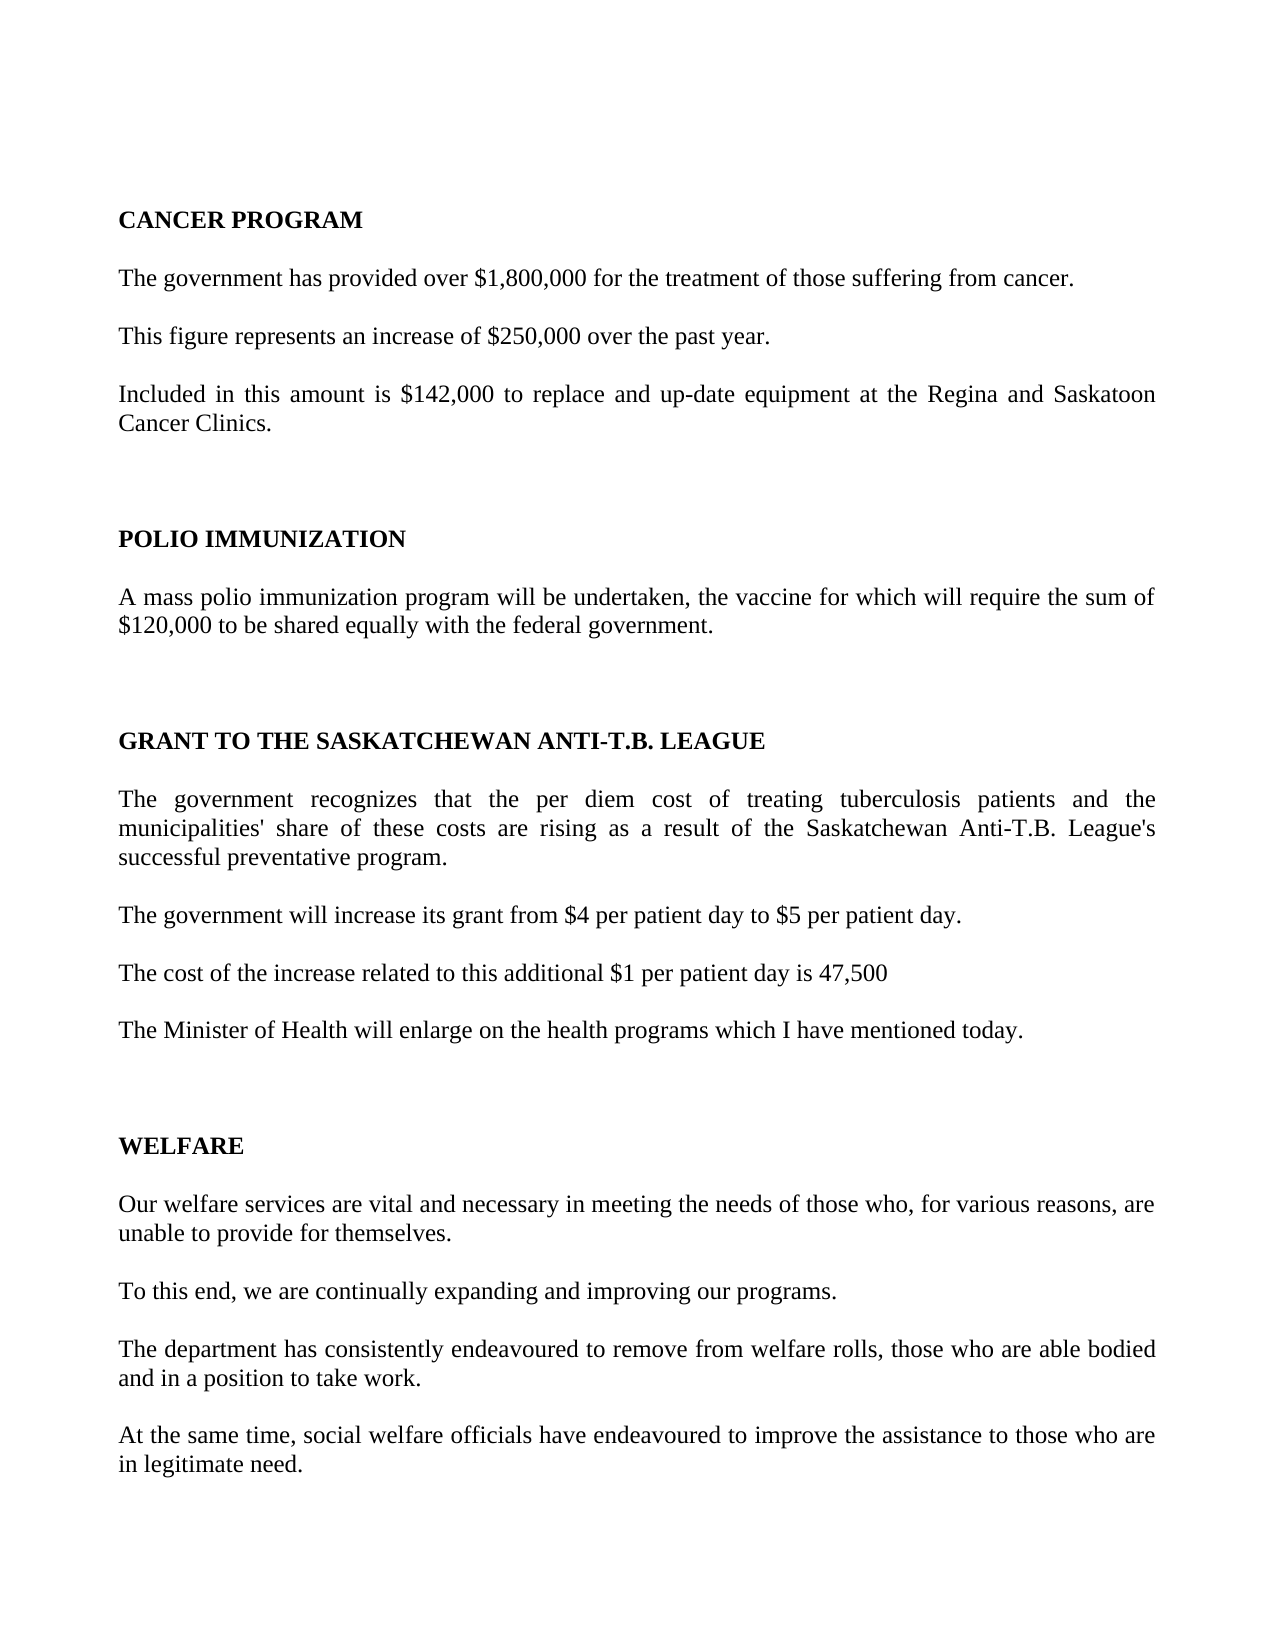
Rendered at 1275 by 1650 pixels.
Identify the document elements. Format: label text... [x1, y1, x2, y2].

text POLIO IMMUNIZATION [118, 524, 1157, 553]
text The department has consistently endeavoured to remove from welfare rolls, those who are able bodied and in a position to take work. [118, 1334, 1157, 1391]
text The government recognizes that the per diem cost of treating tuberculosis patients and the municipalities' share of these costs are rising as a result of the Saskatchewan Anti-T.B. League's successful preventative program. [118, 784, 1157, 871]
text WELFARE [118, 1131, 1157, 1160]
text The cost of the increase related to this additional $1 per patient day is 47,500 [118, 958, 1157, 986]
text The government will increase its grant from $4 per patient day to $5 per patient day. [118, 900, 1157, 928]
text The government has provided over $1,800,000 for the treatment of those suffering from cancer. [118, 263, 1157, 292]
text At the same time, social welfare officials have endeavoured to improve the assistance to those who are in legitimate need. [118, 1421, 1157, 1478]
text Our welfare services are vital and necessary in meeting the needs of those who, for various reasons, are unable to provide for themselves. [118, 1189, 1157, 1247]
text GRANT TO THE SASKATCHEWAN ANTI-T.B. LEAGUE [118, 726, 1157, 755]
text Included in this amount is $142,000 to replace and up-date equipment at the Regina and Saskatoon Cancer Clinics. [118, 379, 1157, 437]
text The Minister of Health will enlarge on the health programs which I have mentioned today. [118, 1016, 1157, 1044]
text A mass polio immunization program will be undertaken, the vaccine for which will require the sum of $120,000 to be shared equally with the federal government. [118, 582, 1157, 639]
text CANCER PROGRAM [118, 206, 1157, 234]
text This figure represents an increase of $250,000 over the past year. [118, 321, 1157, 350]
text To this end, we are continually expanding and improving our programs. [118, 1276, 1157, 1305]
